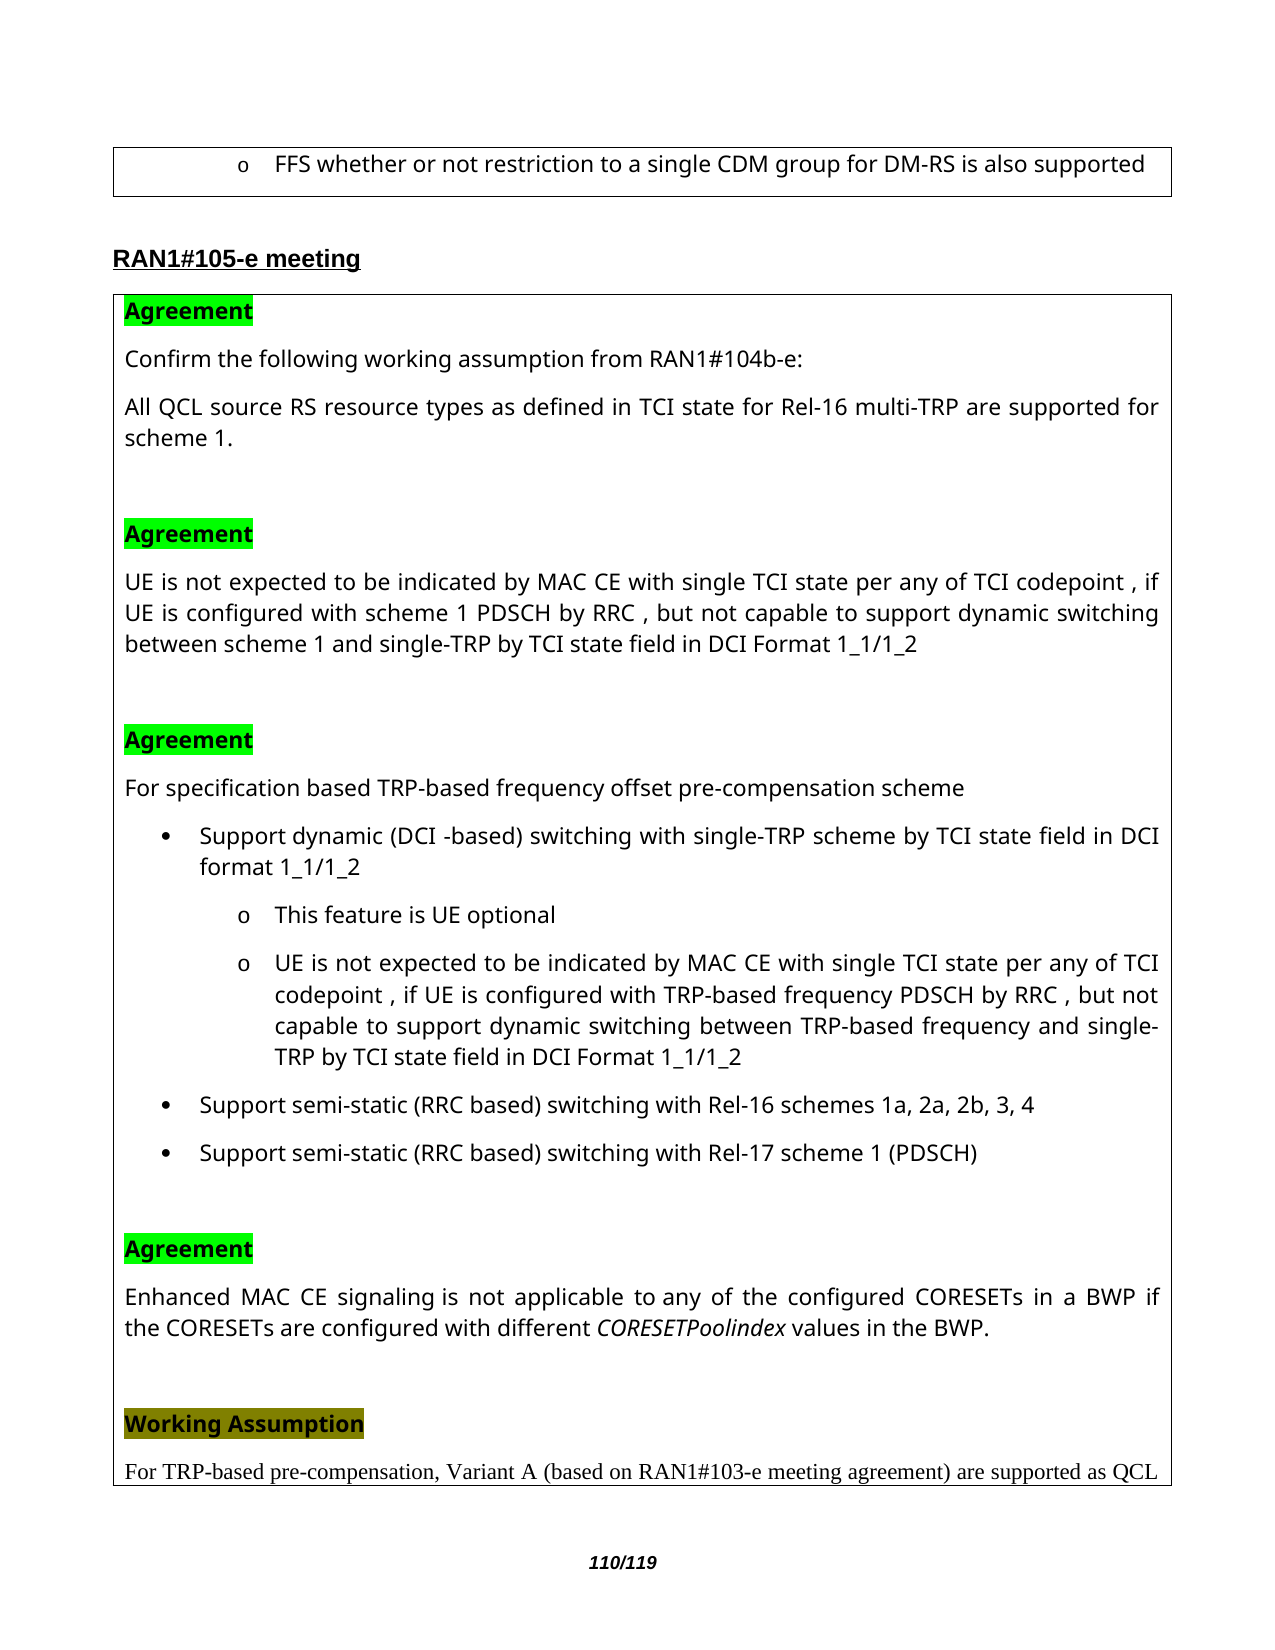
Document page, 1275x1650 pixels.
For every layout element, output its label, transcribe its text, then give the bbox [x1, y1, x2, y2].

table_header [114, 295, 1171, 1485]
subtitle RAN1#105-e meeting [112, 244, 1172, 273]
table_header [114, 148, 1171, 196]
